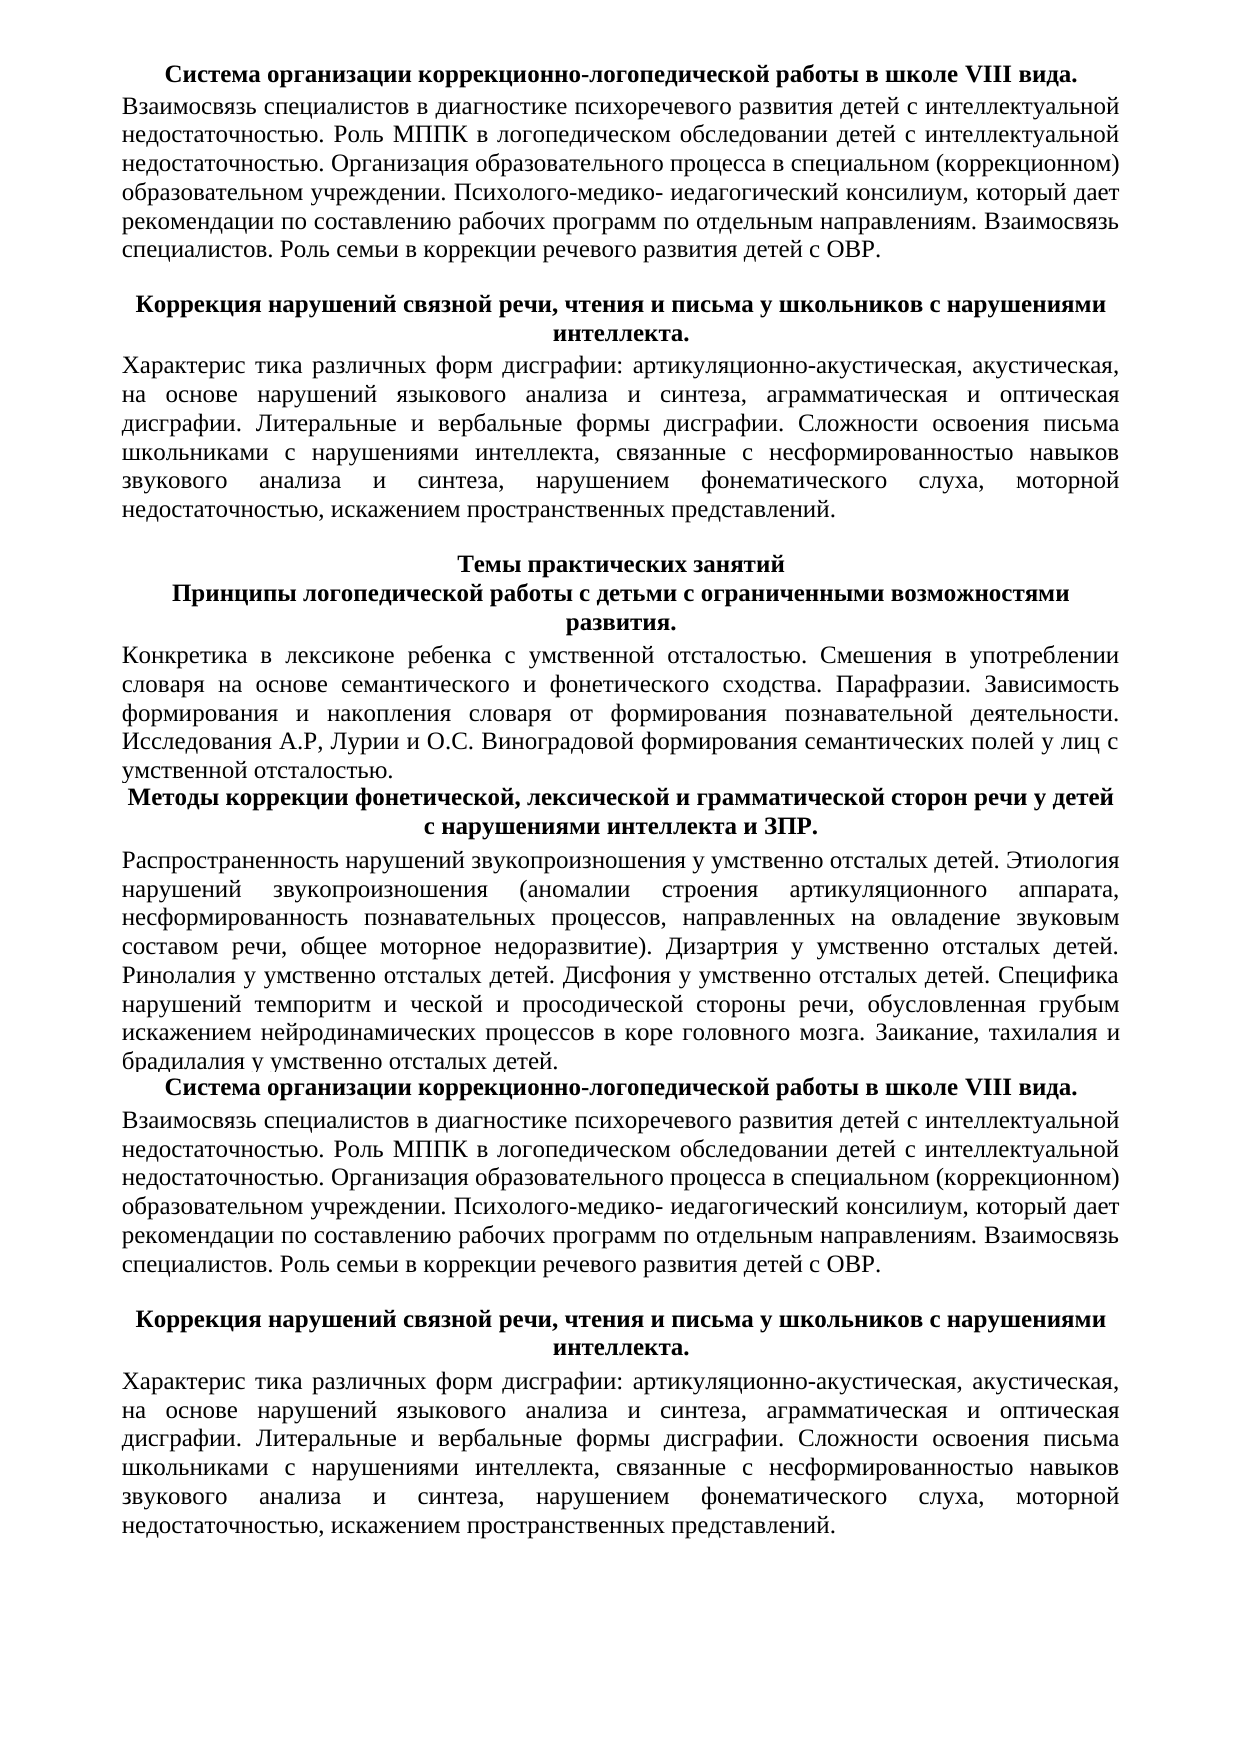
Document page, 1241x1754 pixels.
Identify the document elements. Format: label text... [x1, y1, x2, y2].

table_cell Конкретика в лексиконе ребенка с умственной отсталостью. Смешения в употреблении словаря на основе семантического и фонетического сходства. Парафразии. Зависимость формирования и накопления словаря от формирования познавательной деятельности. Исследования А.Р, Лурии и О.С. Виноградовой формирования семантических полей у лиц с умственной отсталостью. [118, 640, 1124, 782]
table_cell Взаимосвязь специалистов в диагностике психоречевого развития детей с интеллектуальной недостаточностью. Роль МППК в логопедическом обследовании детей с интеллектуальной недостаточностью. Организация образовательного процесса в специальном (коррекционном) образовательном учреждении. Психолого-медико- иедагогический консилиум, который дает рекомендации по составлению рабочих программ по отдельным направлениям. Взаимосвязь специалистов. Роль семьи в коррекции речевого развития детей с ОВР. [118, 1105, 1124, 1304]
table_header Система организации коррекционно-логопедической работы в школе VIII вида. [118, 59, 1124, 91]
table_cell Коррекция нарушений связной речи, чтения и письма у школьников с нарушениями интеллекта. [118, 1304, 1124, 1366]
table_cell Характерис тика различных форм дисграфии: артикуляционно-акустическая, акустическая, на основе нарушений языкового анализа и синтеза, аграмматическая и оптическая дисграфии. Литеральные и вербальные формы дисграфии. Сложности освоения письма школьниками с нарушениями интеллекта, связанные с несформированностыо навыков звукового анализа и синтеза, нарушением фонематического слуха, моторной недостаточностью, искажением пространственных представлений. [118, 1366, 1124, 1565]
table_cell Темы практических занятий [118, 549, 1124, 578]
table_cell Система организации коррекционно-логопедической работы в школе VIII вида. [118, 1072, 1124, 1105]
table_cell Характерис тика различных форм дисграфии: артикуляционно-акустическая, акустическая, на основе нарушений языкового анализа и синтеза, аграмматическая и оптическая дисграфии. Литеральные и вербальные формы дисграфии. Сложности освоения письма школьниками с нарушениями интеллекта, связанные с несформированностыо навыков звукового анализа и синтеза, нарушением фонематического слуха, моторной недостаточностью, искажением пространственных представлений. [118, 350, 1124, 549]
table_cell Распространенность нарушений звукопроизношения у умственно отсталых детей. Этиология нарушений звукопроизношения (аномалии строения артикуляционного аппарата, несформированность познавательных процессов, направленных на овладение звуковым составом речи, общее моторное недоразвитие). Дизартрия у умственно отсталых детей. Ринолалия у умственно отсталых детей. Дисфония у умственно отсталых детей. Специфика нарушений темпоритм и ческой и просодической стороны речи, обусловленная грубым искажением нейродинамических процессов в коре головного мозга. Заикание, тахилалия и брадилалия у умственно отсталых детей. [118, 845, 1124, 1072]
table_cell Коррекция нарушений связной речи, чтения и письма у школьников с нарушениями интеллекта. [118, 289, 1124, 350]
table_cell Принципы логопедической работы с детьми с ограниченными возможностями развития. [118, 578, 1124, 640]
table_cell Методы коррекции фонетической, лексической и грамматической сторон речи у детей с нарушениями интеллекта и ЗПР. [118, 783, 1124, 845]
table_cell Взаимосвязь специалистов в диагностике психоречевого развития детей с интеллектуальной недостаточностью. Роль МППК в логопедическом обследовании детей с интеллектуальной недостаточностью. Организация образовательного процесса в специальном (коррекционном) образовательном учреждении. Психолого-медико- иедагогический консилиум, который дает рекомендации по составлению рабочих программ по отдельным направлениям. Взаимосвязь специалистов. Роль семьи в коррекции речевого развития детей с ОВР. [118, 91, 1124, 289]
